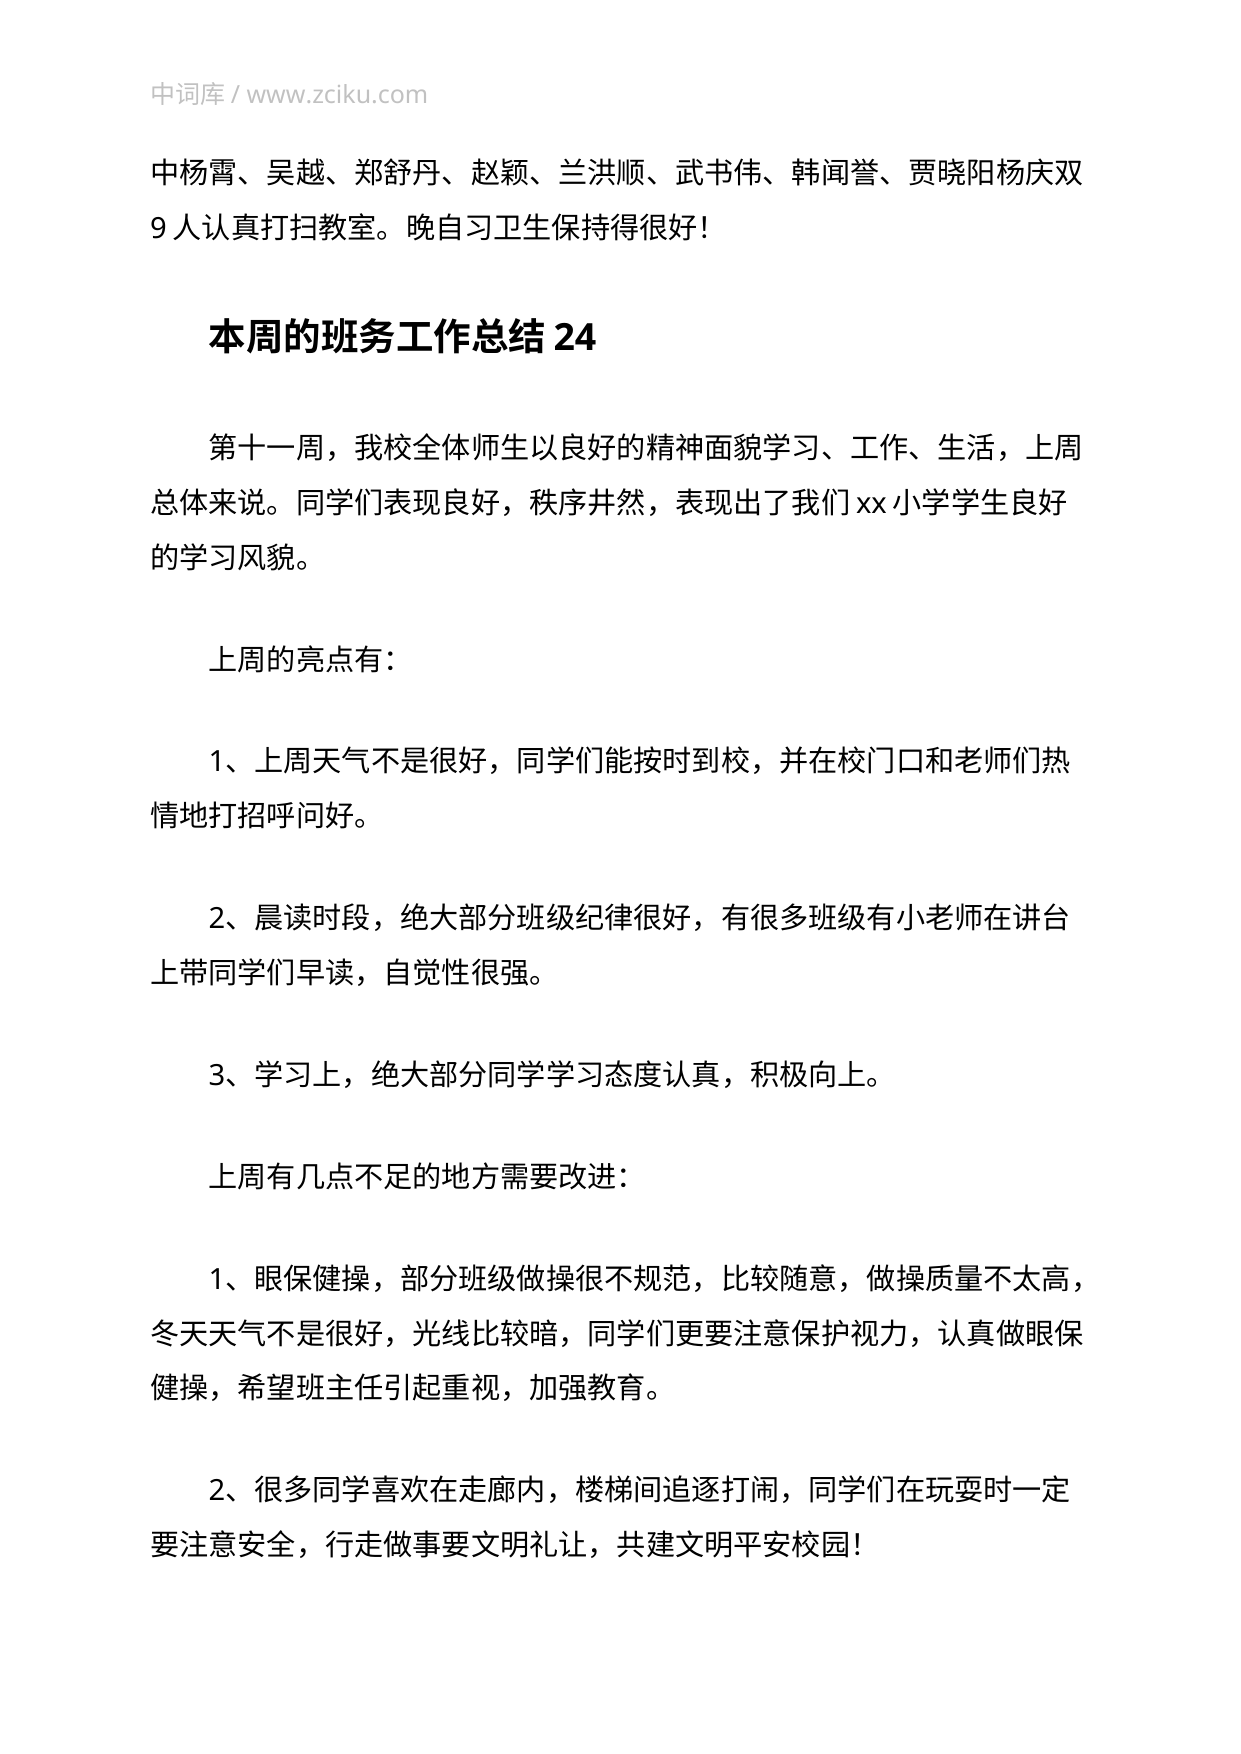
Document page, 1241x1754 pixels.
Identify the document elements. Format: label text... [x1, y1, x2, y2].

text 上周有几点不足的地方需要改进： [150, 1153, 1090, 1196]
text 2、很多同学喜欢在走廊内，楼梯间追逐打闹，同学们在玩耍时一定要注意安全，行走做事要文明礼让，共建文明平安校园！ [150, 1467, 1090, 1564]
text 上周的亮点有： [150, 636, 1090, 678]
text 2、晨读时段，绝大部分班级纪律很好，有很多班级有小老师在讲台上带同学们早读，自觉性很强。 [150, 895, 1090, 992]
text 第十一周，我校全体师生以良好的精神面貌学习、工作、生活，上周总体来说。同学们表现良好，秩序井然，表现出了我们xx小学学生良好的学习风貌。 [150, 424, 1090, 577]
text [150, 150, 1090, 247]
text 1、上周天气不是很好，同学们能按时到校，并在校门口和老师们热情地打招呼问好。 [150, 738, 1090, 835]
text 1、眼保健操，部分班级做操很不规范，比较随意，做操质量不太高，冬天天气不是很好，光线比较暗，同学们更要注意保护视力，认真做眼保健操，希望班主任引起重视，加强教育。 [150, 1255, 1090, 1407]
text 本周的班务工作总结24 [150, 307, 1090, 361]
text 3、学习上，绝大部分同学学习态度认真，积极向上。 [150, 1051, 1090, 1094]
